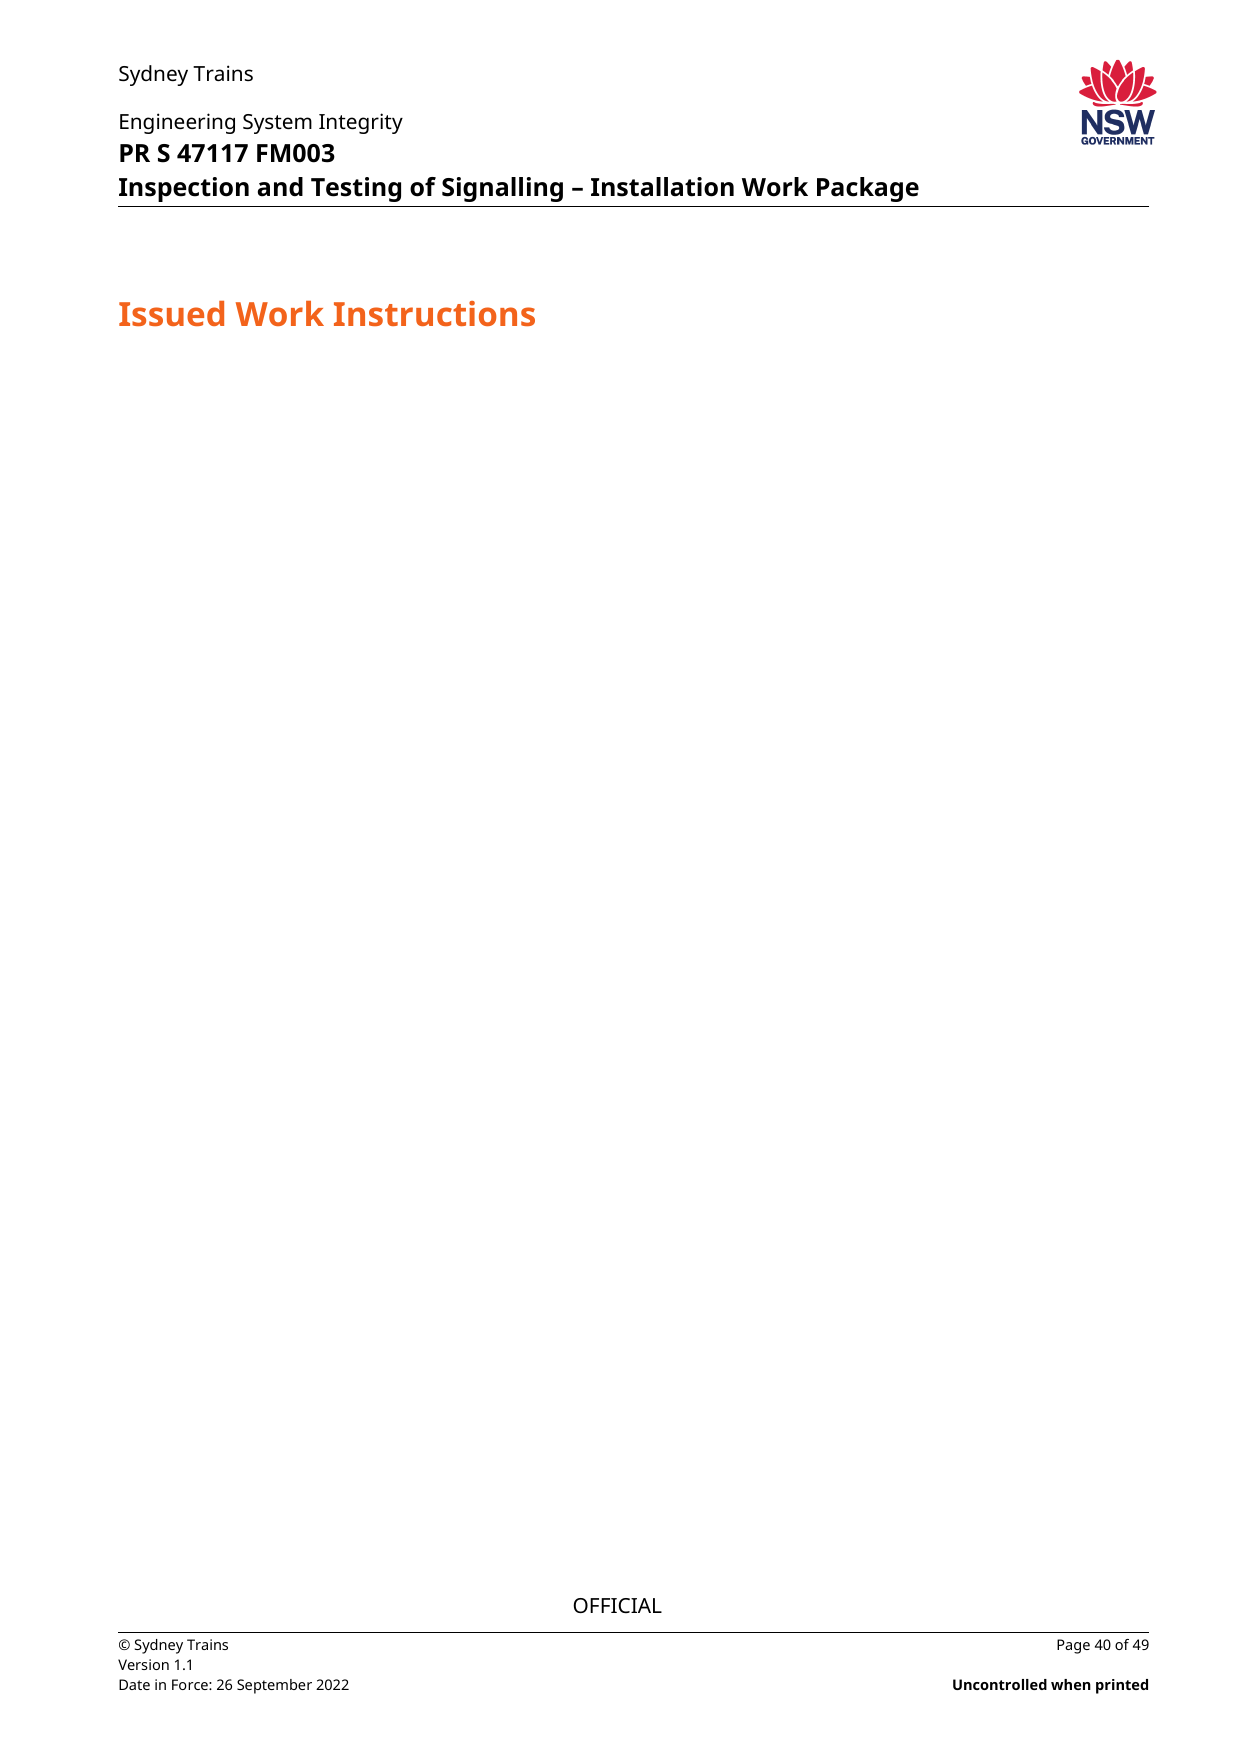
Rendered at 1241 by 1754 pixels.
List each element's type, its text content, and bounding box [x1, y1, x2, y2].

title Issued Work Instructions [118, 290, 1122, 336]
picture [1077, 59, 1158, 146]
